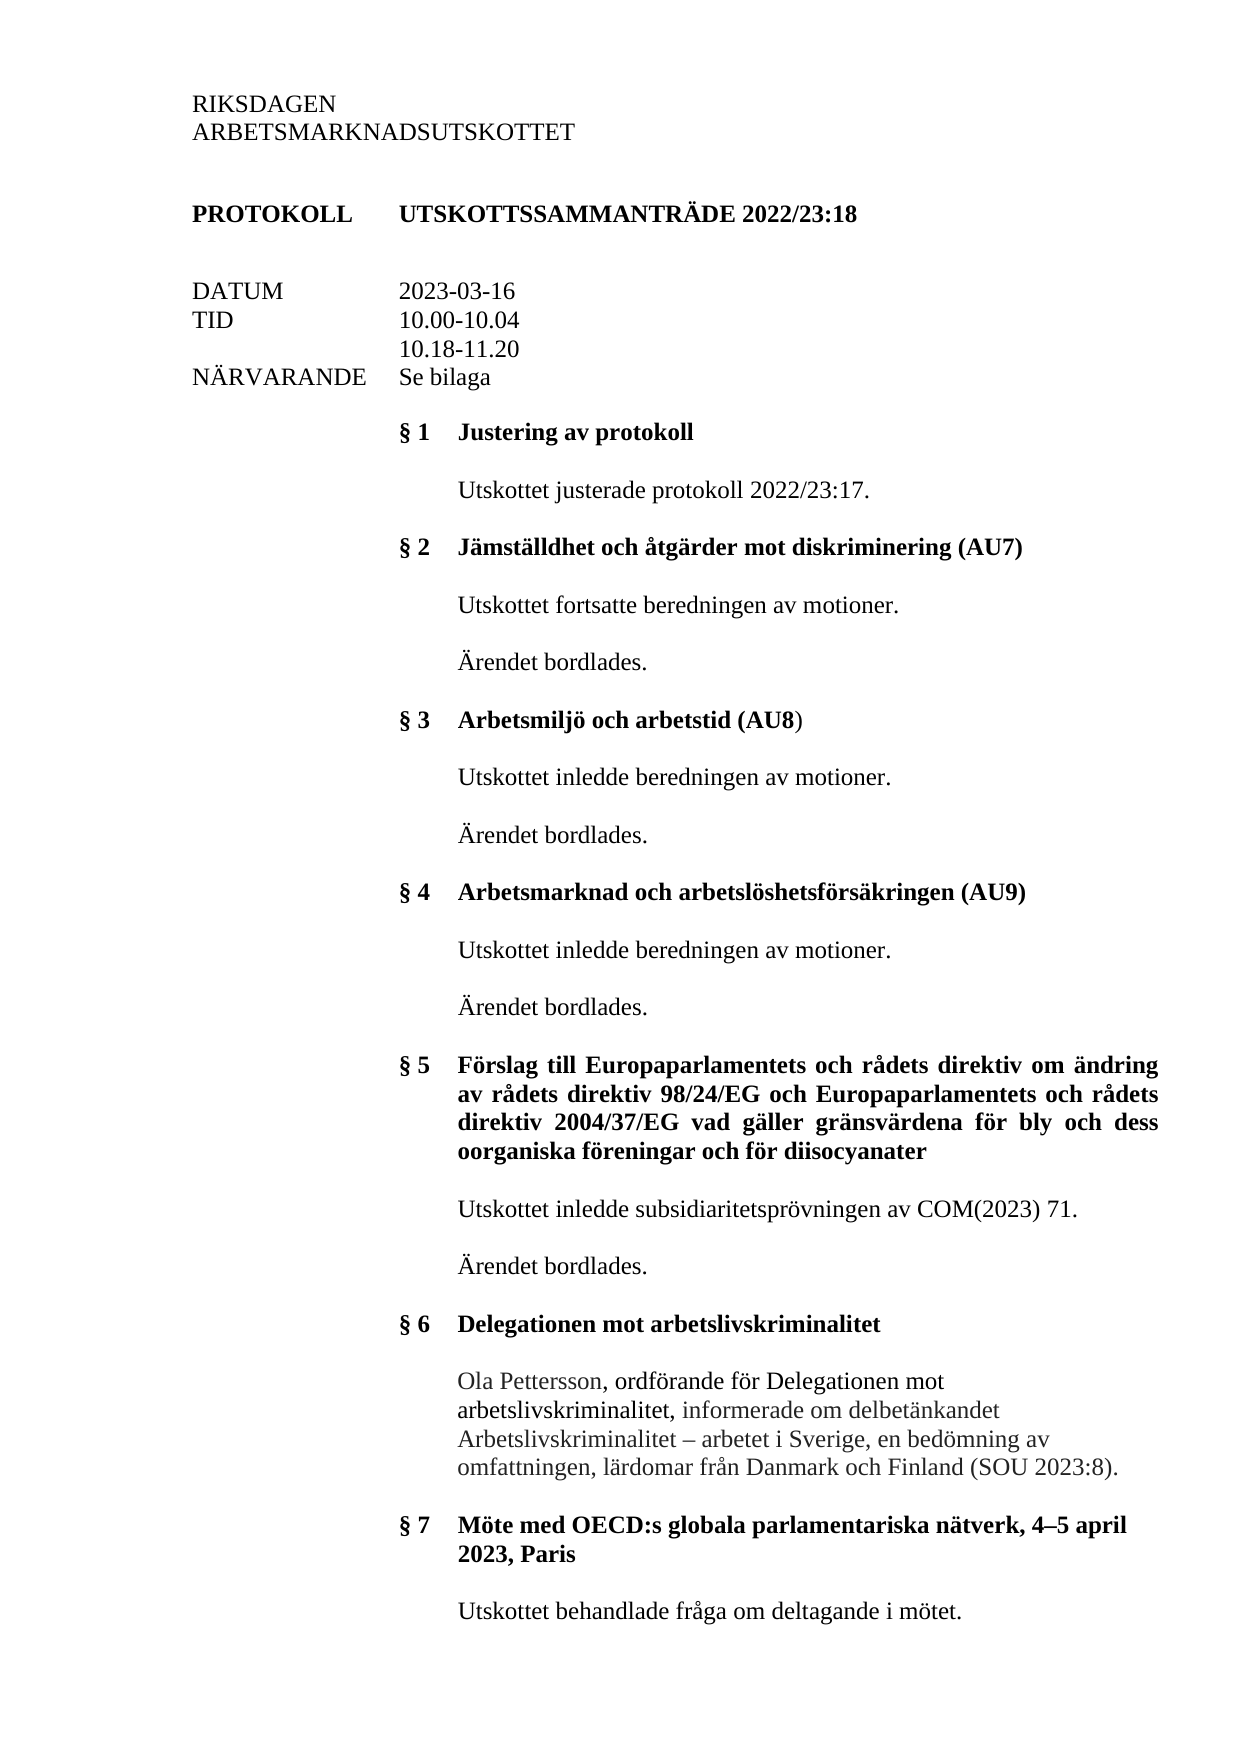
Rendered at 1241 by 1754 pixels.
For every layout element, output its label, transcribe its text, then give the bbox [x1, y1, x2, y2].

table_header UTSKOTTSSAMMANTRÄDE 2022/23:18 [391, 199, 1064, 276]
table_cell Förslag till Europaparlamentets och rådets direktiv om ändring av rådets direktiv 98/24/EG och Europaparlamentets och rådets direktiv 2004/37/EG vad gäller gränsvärdena för bly och dess oorganiska föreningar och för diisocyanater Utskottet inledde subsidiaritetsprövningen av COM(2023) 71. Ärendet bordlades. [450, 1050, 1167, 1309]
table_header RIKSDAGEN ARBETSMARKNADSUTSKOTTET [185, 89, 1137, 146]
table_cell DATUM [185, 276, 391, 305]
table_cell § 4 [391, 878, 450, 1050]
table_cell § 5 [391, 1050, 450, 1309]
table_cell § 6 [391, 1309, 450, 1510]
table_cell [450, 1510, 1167, 1654]
table_cell 10.00-10.04 10.18-11.20 [391, 305, 1064, 362]
table_header PROTOKOLL [185, 199, 391, 276]
table_cell § 2 [391, 533, 450, 705]
table_cell § 7 [391, 1510, 450, 1654]
table_cell 2023-03-16 [391, 276, 1064, 305]
table_cell Jämställdhet och åtgärder mot diskriminering (AU7) Utskottet fortsatte beredningen av motioner. Ärendet bordlades. [450, 533, 1167, 705]
table_cell § 3 [391, 705, 450, 877]
table_cell TID [185, 305, 391, 362]
table_header § 1 [391, 418, 450, 532]
table_cell Arbetsmiljö och arbetstid (AU8) Utskottet inledde beredningen av motioner. Ärendet bordlades. [450, 705, 1167, 877]
table_cell NÄRVARANDE [185, 363, 391, 391]
table_header Justering av protokoll Utskottet justerade protokoll 2022/23:17. [450, 418, 1167, 532]
table_cell Se bilaga [391, 363, 1064, 391]
table_cell Delegationen mot arbetslivskriminalitet Ola Pettersson, ordförande för Delegationen mot arbetslivskriminalitet, informerade om delbetänkandet Arbetslivskriminalitet – arbetet i Sverige, en bedömning av omfattningen, lärdomar från Danmark och Finland (SOU 2023:8). [450, 1309, 1167, 1510]
table_cell Arbetsmarknad och arbetslöshetsförsäkringen (AU9) Utskottet inledde beredningen av motioner. Ärendet bordlades. [450, 878, 1167, 1050]
